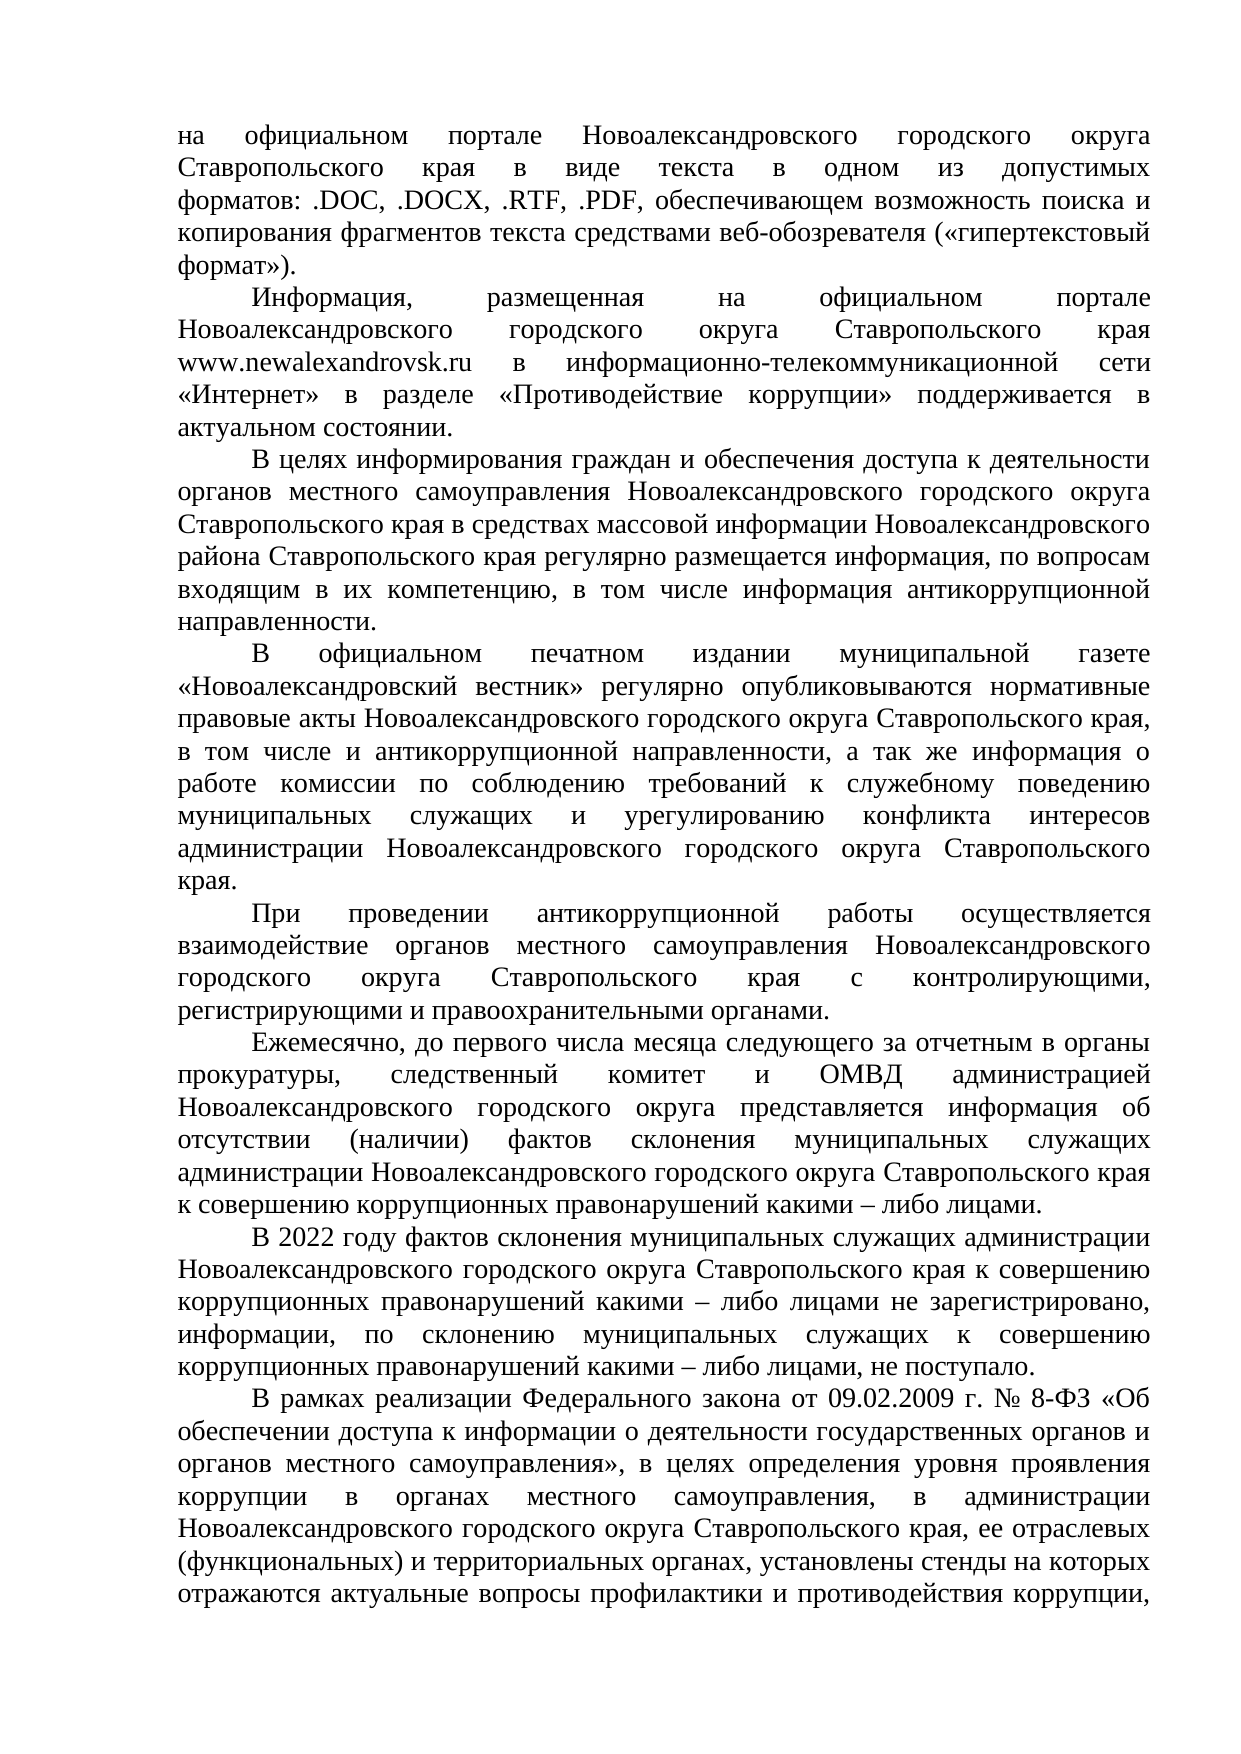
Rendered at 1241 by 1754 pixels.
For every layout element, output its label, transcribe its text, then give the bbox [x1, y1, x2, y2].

text В 2022 году фактов склонения муниципальных служащих администрации Новоалександровского городского округа Ставропольского края к совершению коррупционных правонарушений какими – либо лицами не зарегистрировано, информации, по склонению муниципальных служащих к совершению коррупционных правонарушений какими – либо лицами, не поступало. [177, 1219, 1152, 1382]
text В целях информирования граждан и обеспечения доступа к деятельности органов местного самоуправления Новоалександровского городского округа Ставропольского края в средствах массовой информации Новоалександровского района Ставропольского края регулярно размещается информация, по вопросам входящим в их компетенцию, в том числе информация антикоррупционной направленности. [177, 442, 1152, 636]
text В официальном печатном издании муниципальной газете «Новоалександровский вестник» регулярно опубликовываются нормативные правовые акты Новоалександровского городского округа Ставропольского края, в том числе и антикоррупционной направленности, а так же информация о работе комиссии по соблюдению требований к служебному поведению муниципальных служащих и урегулированию конфликта интересов администрации Новоалександровского городского округа Ставропольского края. [177, 636, 1152, 896]
text Ежемесячно, до первого числа месяца следующего за отчетным в органы прокуратуры, следственный комитет и ОМВД администрацией Новоалександровского городского округа представляется информация об отсутствии (наличии) фактов склонения муниципальных служащих администрации Новоалександровского городского округа Ставропольского края к совершению коррупционных правонарушений какими – либо лицами. [177, 1025, 1152, 1219]
text При проведении антикоррупционной работы осуществляется взаимодействие органов местного самоуправления Новоалександровского городского округа Ставропольского края с контролирующими, регистрирующими и правоохранительными органами. [177, 896, 1152, 1025]
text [177, 1382, 1152, 1608]
text Информация, размещенная на официальном портале Новоалександровского городского округа Ставропольского края www.newalexandrovsk.ru в информационно-телекоммуникационной сети «Интернет» в разделе «Противодействие коррупции» поддерживается в актуальном состоянии. [177, 280, 1152, 442]
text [177, 118, 1152, 280]
